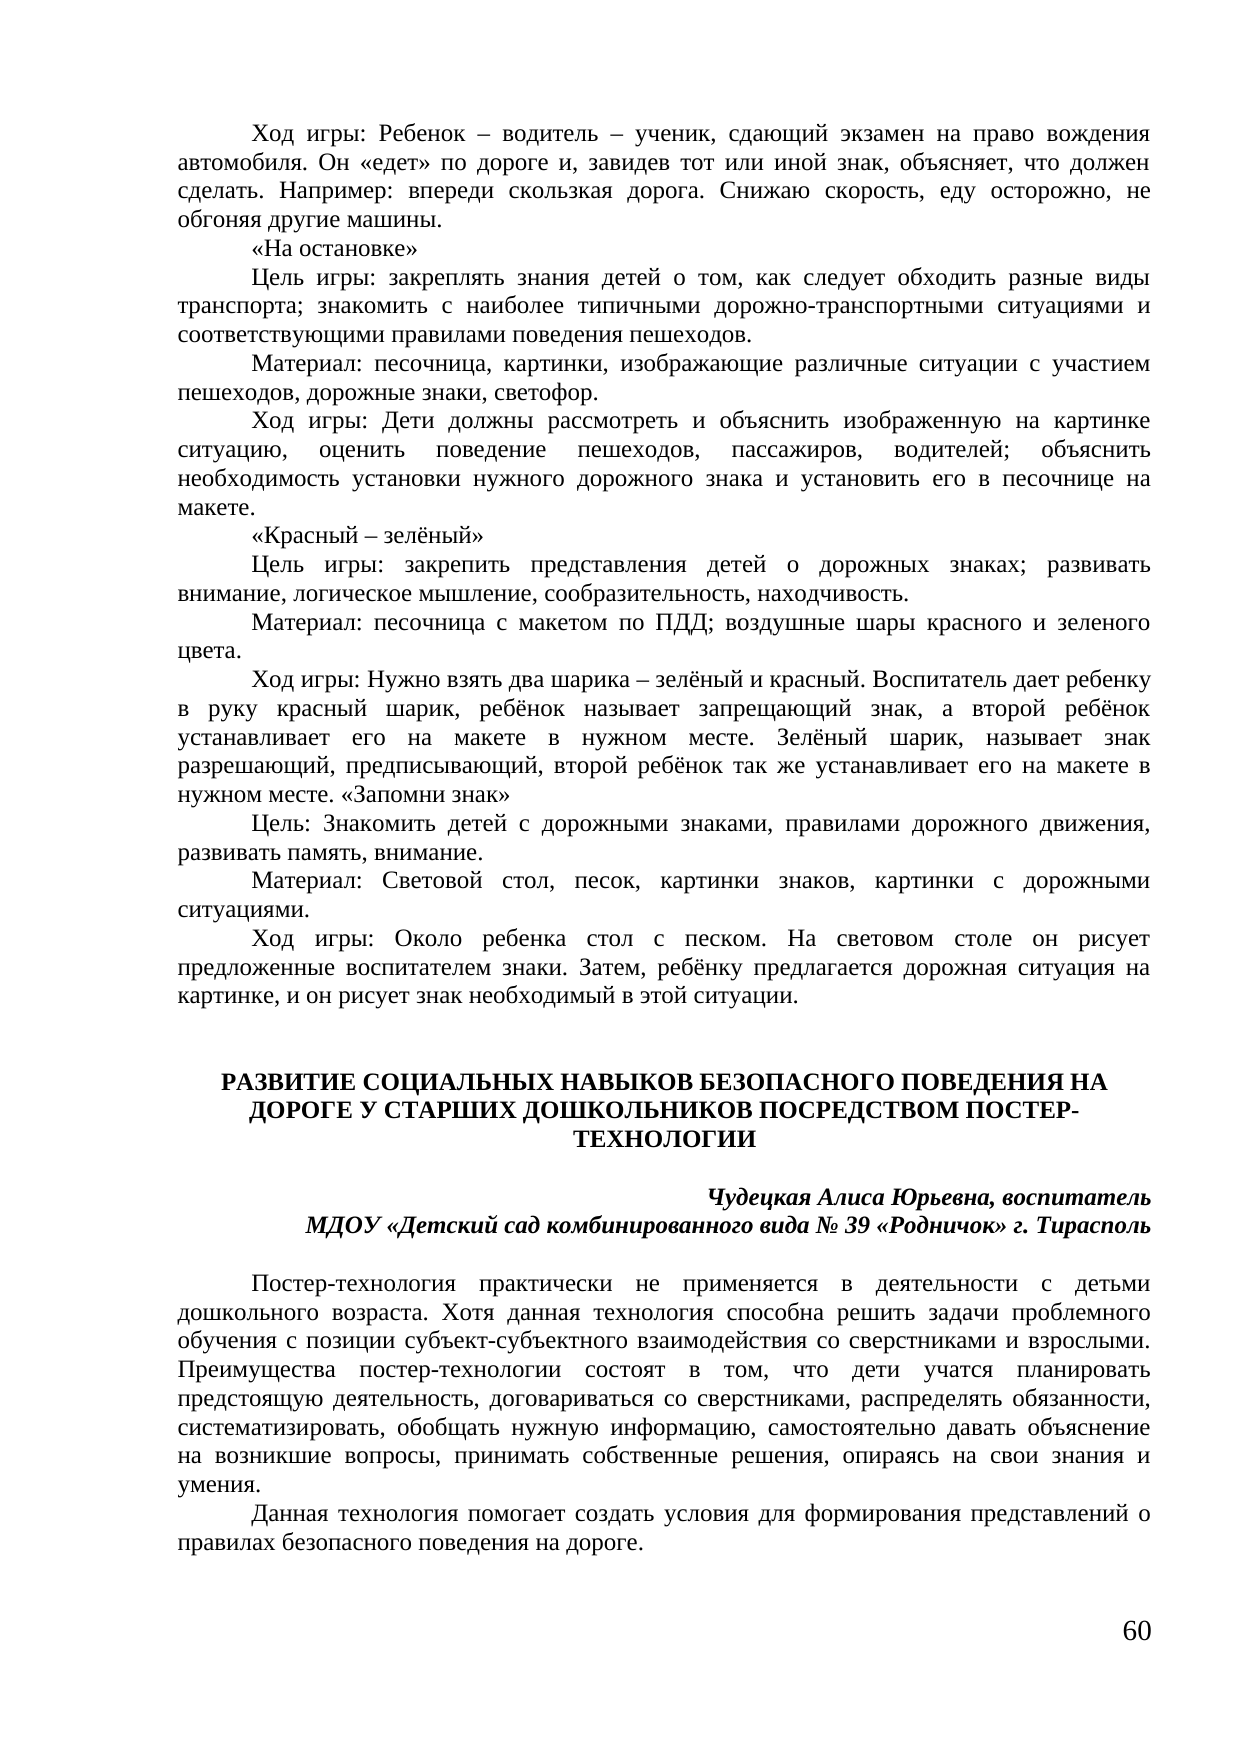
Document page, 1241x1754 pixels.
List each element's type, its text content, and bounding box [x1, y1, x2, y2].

text Материал: Световой стол, песок, картинки знаков, картинки с дорожными ситуациями. [177, 866, 1152, 923]
text Ход игры: Нужно взять два шарика – зелёный и красный. Воспитатель дает ребенку в руку красный шарик, ребёнок называет запрещающий знак, а второй ребёнок устанавливает его на макете в нужном месте. Зелёный шарик, называет знак разрешающий, предписывающий, второй ребёнок так же устанавливает его на макете в нужном месте. «Запомни знак» [177, 664, 1152, 808]
text «Красный – зелёный» [177, 521, 1152, 549]
text Данная технология помогает создать условия для формирования представлений о правилах безопасного поведения на дороге. [177, 1498, 1152, 1556]
text Ход игры: Ребенок – водитель – ученик, сдающий экзамен на право вождения автомобиля. Он «едет» по дороге и, завидев тот или иной знак, объясняет, что должен сделать. Например: впереди скользкая дорога. Снижаю скорость, еду осторожно, не обгоняя другие машины. [177, 118, 1152, 233]
text Цель: Знакомить детей с дорожными знаками, правилами дорожного движения, развивать память, внимание. [177, 808, 1152, 866]
text РАЗВИТИЕ СОЦИАЛЬНЫХ НАВЫКОВ БЕЗОПАСНОГО ПОВЕДЕНИЯ НА ДОРОГЕ У СТАРШИХ ДОШКОЛЬНИКОВ ПОСРЕДСТВОМ ПОСТЕР-ТЕХНОЛОГИИ [177, 1067, 1152, 1153]
text Чудецкая Алиса Юрьевна, воспитатель [177, 1182, 1152, 1211]
text Ход игры: Около ребенка стол с песком. На световом столе он рисует предложенные воспитателем знаки. Затем, ребёнку предлагается дорожная ситуация на картинке, и он рисует знак необходимый в этой ситуации. [177, 923, 1152, 1009]
text Ход игры: Дети должны рассмотреть и объяснить изображенную на картинке ситуацию, оценить поведение пешеходов, пассажиров, водителей; объяснить необходимость установки нужного дорожного знака и установить его в песочнице на макете. [177, 406, 1152, 521]
text Материал: песочница с макетом по ПДД; воздушные шары красного и зеленого цвета. [177, 607, 1152, 664]
text МДОУ «Детский сад комбинированного вида № 39 «Родничок» г. Тирасполь [177, 1211, 1152, 1239]
text Материал: песочница, картинки, изображающие различные ситуации с участием пешеходов, дорожные знаки, светофор. [177, 348, 1152, 406]
text Цель игры: закрепить представления детей о дорожных знаках; развивать внимание, логическое мышление, сообразительность, находчивость. [177, 549, 1152, 607]
text Цель игры: закреплять знания детей о том, как следует обходить разные виды транспорта; знакомить с наиболее типичными дорожно-транспортными ситуациями и соответствующими правилами поведения пешеходов. [177, 262, 1152, 348]
text «На остановке» [177, 233, 1152, 262]
text Постер-технология практически не применяется в деятельности с детьми дошкольного возраста. Хотя данная технология способна решить задачи проблемного обучения с позиции субъект-субъектного взаимодействия со сверстниками и взрослыми. Преимущества постер-технологии состоят в том, что дети учатся планировать предстоящую деятельность, договариваться со сверстниками, распределять обязанности, систематизировать, обобщать нужную информацию, самостоятельно давать объяснение на возникшие вопросы, принимать собственные решения, опираясь на свои знания и умения. [177, 1268, 1152, 1498]
